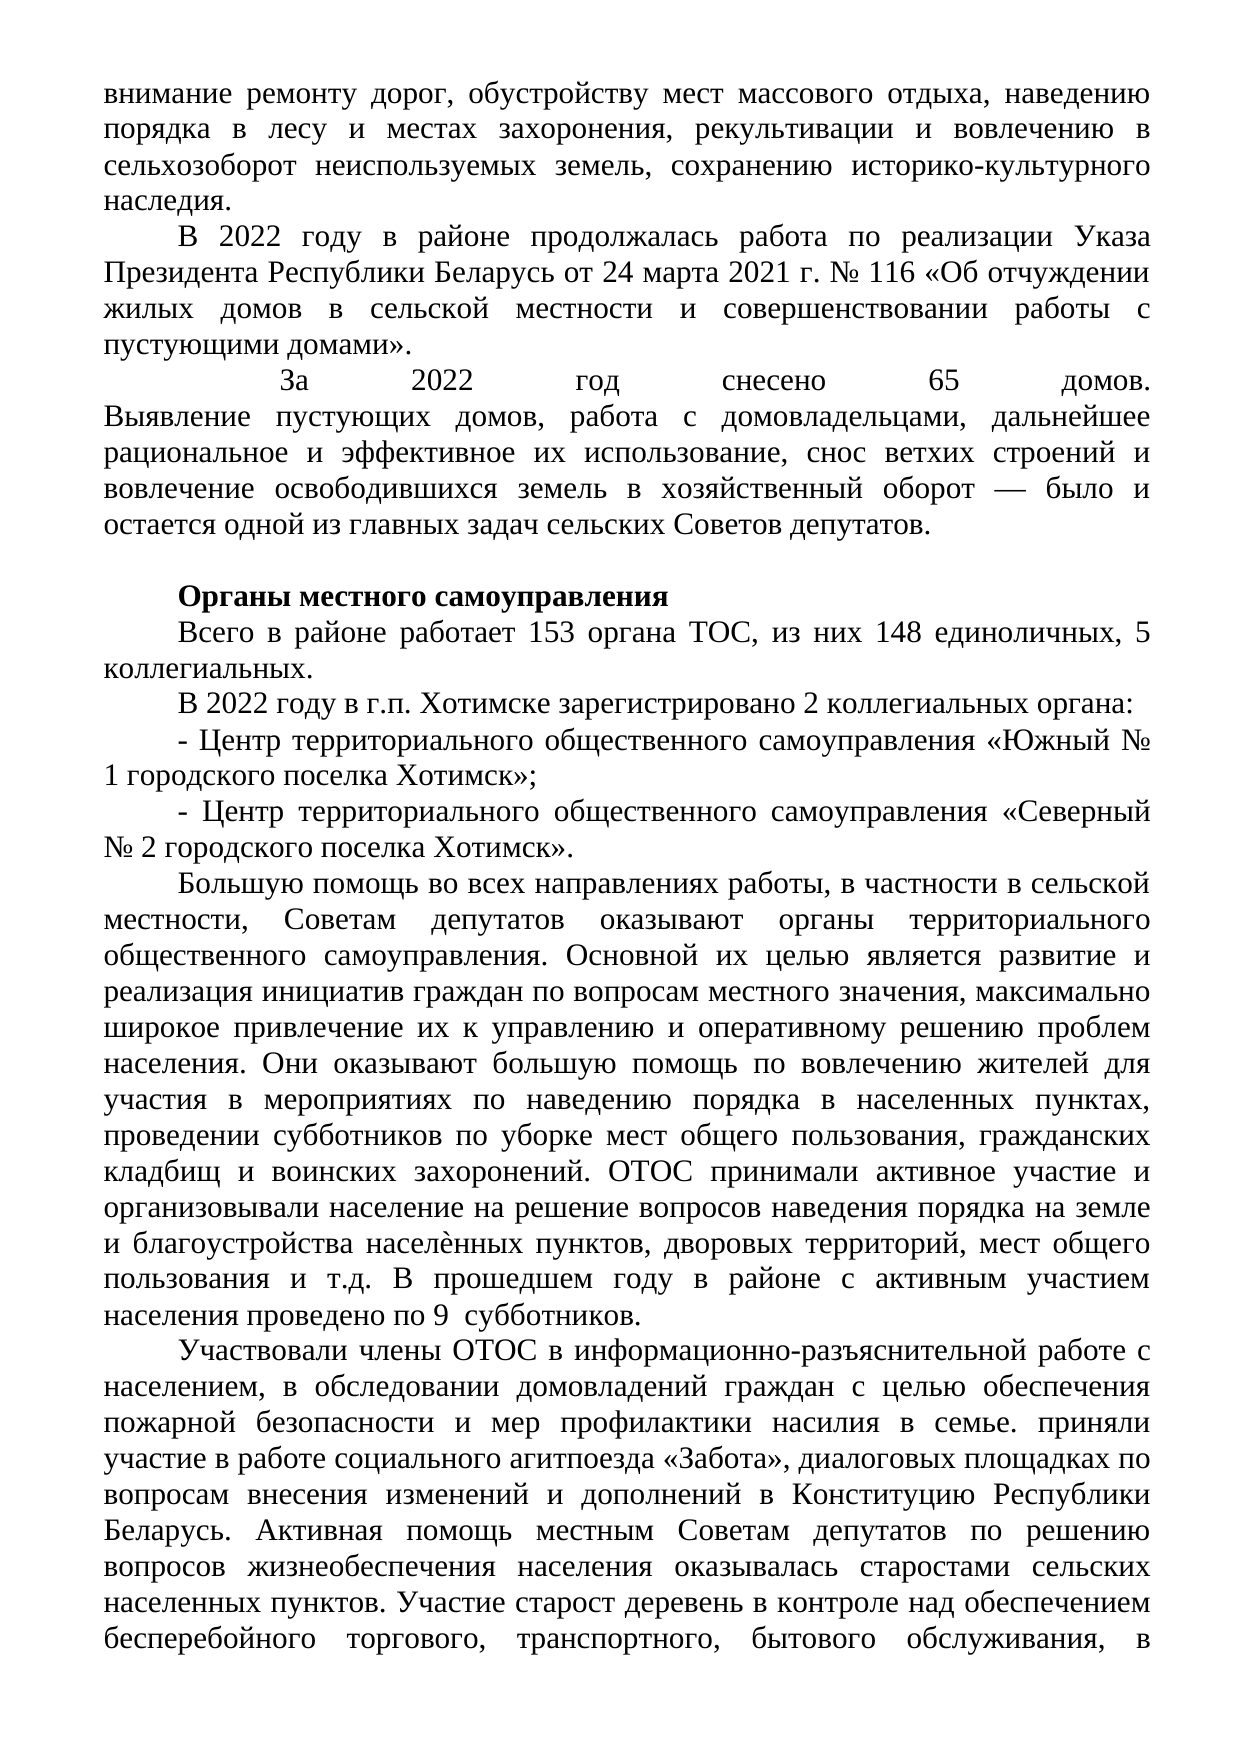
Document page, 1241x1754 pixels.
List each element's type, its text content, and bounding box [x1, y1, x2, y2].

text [103, 74, 1152, 218]
text За 2022 год снесено 65 домов. Выявление пустующих домов, работа с домовладельцами, дальнейшее рациональное и эффективное их использование, снос ветхих строений и вовлечение освободившихся земель в хозяйственный оборот — было и остается одной из главных задач сельских Советов депутатов. [103, 361, 1152, 541]
text Органы местного самоуправления [103, 577, 1152, 613]
text Большую помощь во всех направлениях работы, в частности в сельской местности, Советам депутатов оказывают органы территориального общественного самоуправления. Основной их целью является развитие и реализация инициатив граждан по вопросам местного значения, максимально широкое привлечение их к управлению и оперативному решению проблем населения. Они оказывают большую помощь по вовлечению жителей для участия в мероприятиях по наведению порядка в населенных пунктах, проведении субботников по уборке мест общего пользования, гражданских кладбищ и воинских захоронений. ОТОС принимали активное участие и организовывали население на решение вопросов наведения порядка на земле и благоустройства населѐнных пунктов, дворовых территорий, мест общего пользования и т.д. В прошедшем году в районе с активным участием населения проведено по 9 субботников. [103, 864, 1152, 1332]
text - Центр территориального общественного самоуправления «Южный № 1 городского поселка Хотимск»; [103, 721, 1152, 793]
text - Центр территориального общественного самоуправления «Северный № 2 городского поселка Хотимск». [103, 793, 1152, 864]
text В 2022 году в районе продолжалась работа по реализации Указа Президента Республики Беларусь от 24 марта 2021 г. № 116 «Об отчуждении жилых домов в сельской местности и совершенствовании работы с пустующими домами». [103, 218, 1152, 361]
text В 2022 году в г.п. Хотимске зарегистрировано 2 коллегиальных органа: [103, 685, 1152, 721]
text Всего в районе работает 153 органа ТОС, из них 148 единоличных, 5 коллегиальных. [103, 613, 1152, 685]
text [103, 1332, 1152, 1655]
